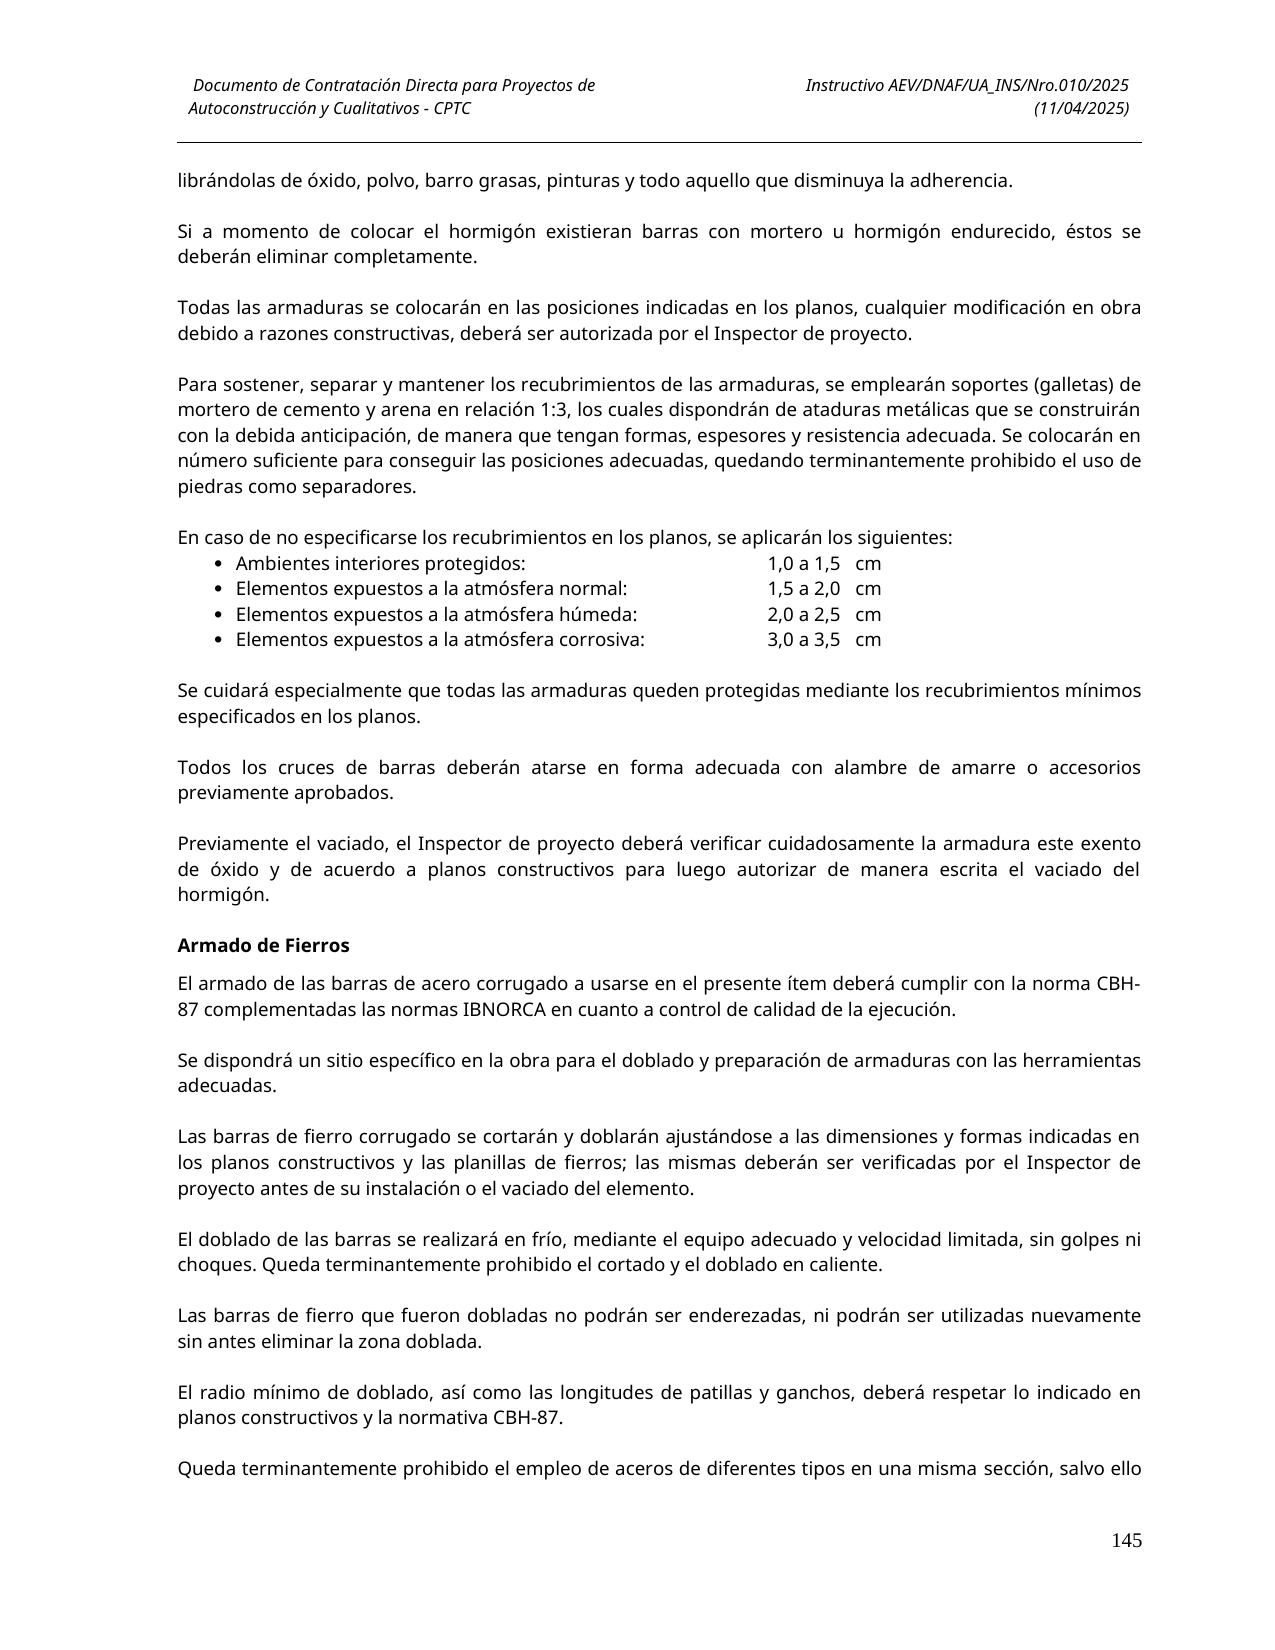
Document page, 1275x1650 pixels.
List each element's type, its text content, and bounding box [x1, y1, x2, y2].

text Se dispondrá un sitio específico en la obra para el doblado y preparación de armaduras con las herramientas adecuadas. [177, 1047, 1142, 1098]
text El armado de las barras de acero corrugado a usarse en el presente ítem deberá cumplir con la norma CBH-87 complementadas las normas IBNORCA en cuanto a control de calidad de la ejecución. [177, 971, 1142, 1022]
text Para sostener, separar y mantener los recubrimientos de las armaduras, se emplearán soportes (galletas) de mortero de cemento y arena en relación 1:3, los cuales dispondrán de ataduras metálicas que se construirán con la debida anticipación, de manera que tengan formas, espesores y resistencia adecuada. Se colocarán en número suficiente para conseguir las posiciones adecuadas, quedando terminantemente prohibido el uso de piedras como separadores. [177, 371, 1142, 499]
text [177, 167, 1142, 193]
list Elementos expuestos a la atmósfera húmeda: 2,0 a 2,5 cm [215, 601, 1142, 626]
text El radio mínimo de doblado, así como las longitudes de patillas y ganchos, deberá respetar lo indicado en planos constructivos y la normativa CBH-87. [177, 1379, 1142, 1430]
list Elementos expuestos a la atmósfera normal: 1,5 a 2,0 cm [215, 575, 1142, 601]
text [177, 1456, 1142, 1481]
text Las barras de fierro corrugado se cortarán y doblarán ajustándose a las dimensiones y formas indicadas en los planos constructivos y las planillas de fierros; las mismas deberán ser verificadas por el Inspector de proyecto antes de su instalación o el vaciado del elemento. [177, 1124, 1142, 1200]
text Armado de Fierros [177, 933, 1142, 958]
list Ambientes interiores protegidos: 1,0 a 1,5 cm [215, 550, 1142, 575]
text Se cuidará especialmente que todas las armaduras queden protegidas mediante los recubrimientos mínimos especificados en los planos. [177, 677, 1142, 728]
text Si a momento de colocar el hormigón existieran barras con mortero u hormigón endurecido, éstos se deberán eliminar completamente. [177, 218, 1142, 269]
text El doblado de las barras se realizará en frío, mediante el equipo adecuado y velocidad limitada, sin golpes ni choques. Queda terminantemente prohibido el cortado y el doblado en caliente. [177, 1226, 1142, 1277]
text En caso de no especificarse los recubrimientos en los planos, se aplicarán los siguientes: [177, 524, 1142, 550]
text Todas las armaduras se colocarán en las posiciones indicadas en los planos, cualquier modificación en obra debido a razones constructivas, deberá ser autorizada por el Inspector de proyecto. [177, 295, 1142, 346]
text Todos los cruces de barras deberán atarse en forma adecuada con alambre de amarre o accesorios previamente aprobados. [177, 754, 1142, 805]
list Elementos expuestos a la atmósfera corrosiva: 3,0 a 3,5 cm [215, 626, 1142, 652]
text Las barras de fierro que fueron dobladas no podrán ser enderezadas, ni podrán ser utilizadas nuevamente sin antes eliminar la zona doblada. [177, 1302, 1142, 1353]
text Previamente el vaciado, el Inspector de proyecto deberá verificar cuidadosamente la armadura este exento de óxido y de acuerdo a planos constructivos para luego autorizar de manera escrita el vaciado del hormigón. [177, 831, 1142, 907]
